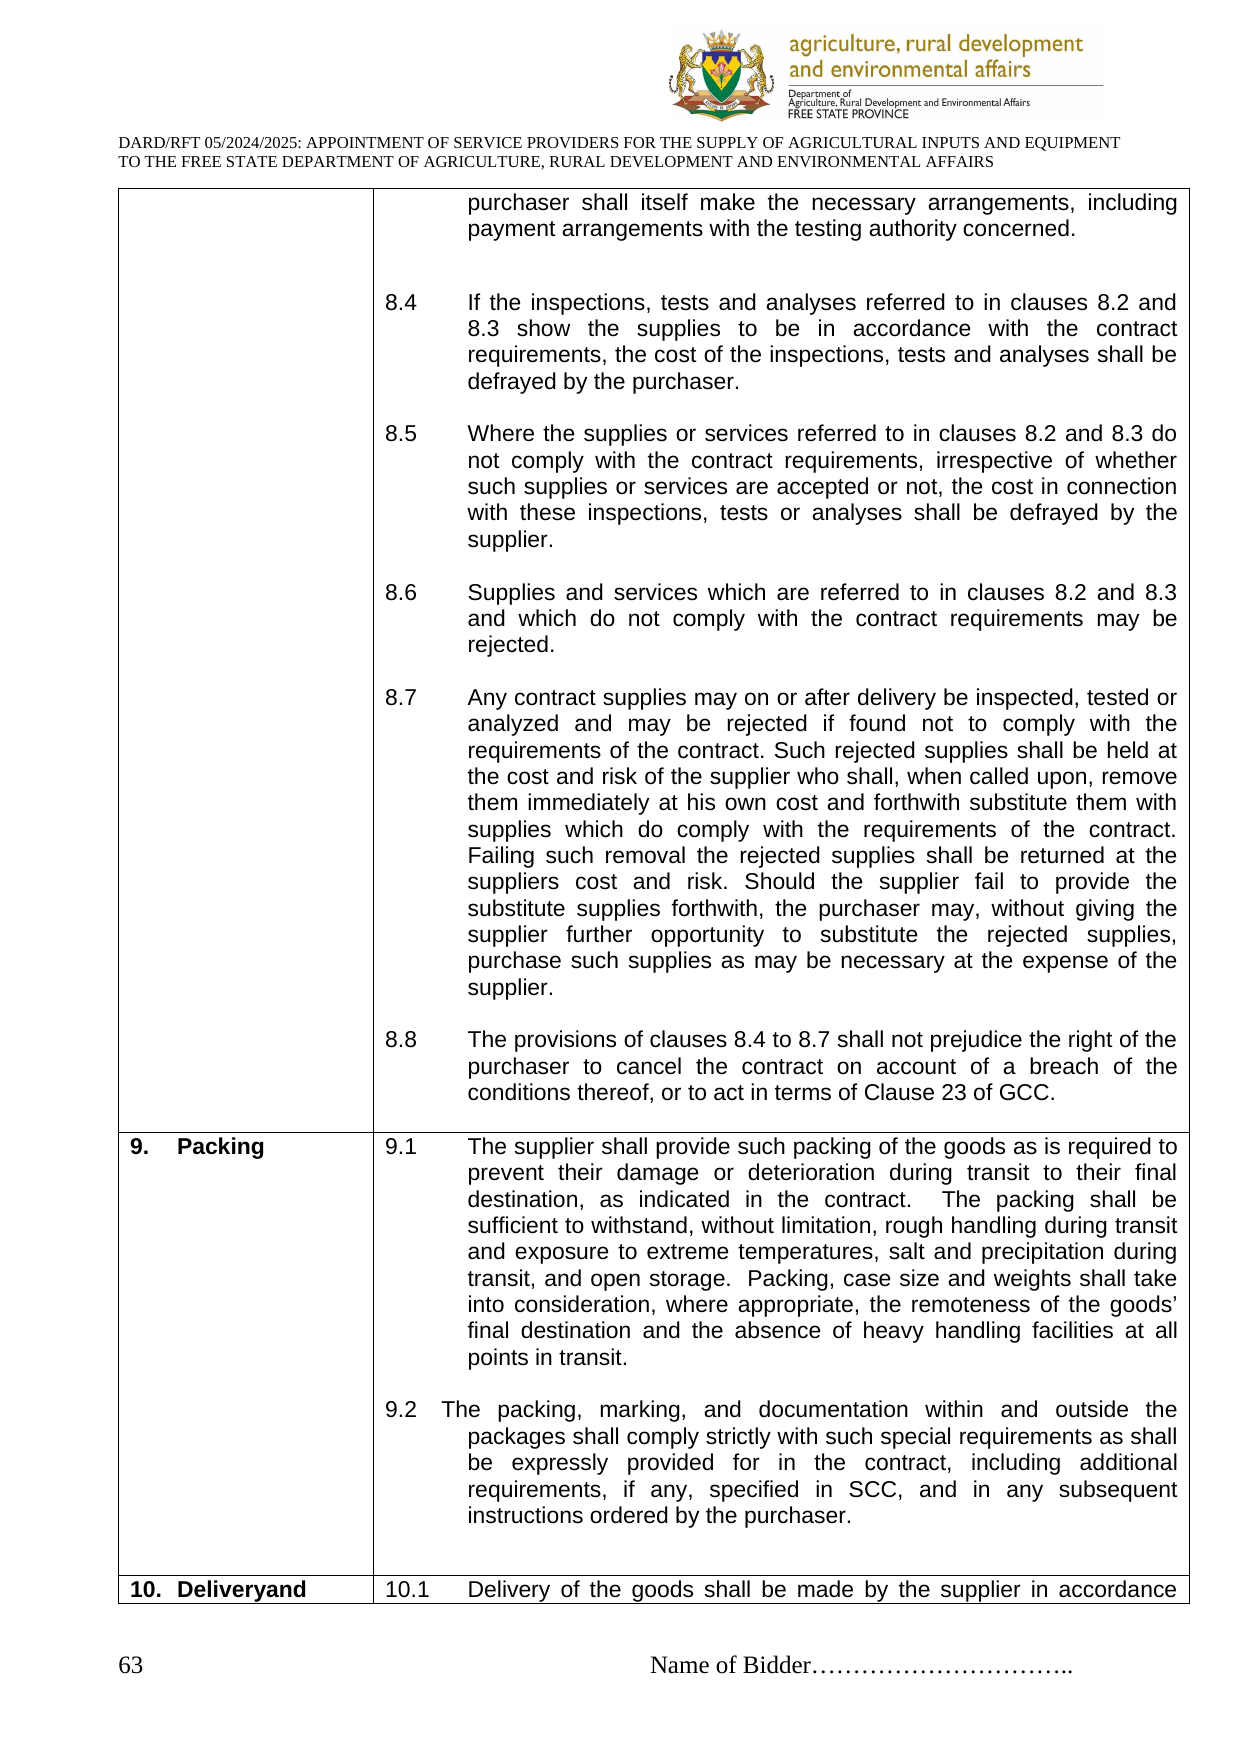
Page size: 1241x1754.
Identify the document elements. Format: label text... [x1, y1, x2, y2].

table_cell 9.1 The supplier shall provide such packing of the goods as is required to prevent their damage or deterioration during transit to their final destination, as indicated in the contract. The packing shall be sufficient to withstand, without limitation, rough handling during transit and exposure to extreme temperatures, salt and precipitation during transit, and open storage. Packing, case size and weights shall take into consideration, where appropriate, the remoteness of the goods’ final destination and the absence of heavy handling facilities at all points in transit. The packing, marking, and documentation within and outside the packages shall comply strictly with such special requirements as shall be expressly provided for in the contract, including additional requirements, if any, specified in SCC, and in any subsequent instructions ordered by the purchaser. [374, 1133, 1189, 1575]
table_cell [119, 1576, 373, 1603]
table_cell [119, 189, 373, 1132]
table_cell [374, 1576, 1189, 1603]
picture [668, 20, 1105, 124]
table_cell 9. Packing [119, 1133, 373, 1575]
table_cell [374, 189, 1189, 1132]
